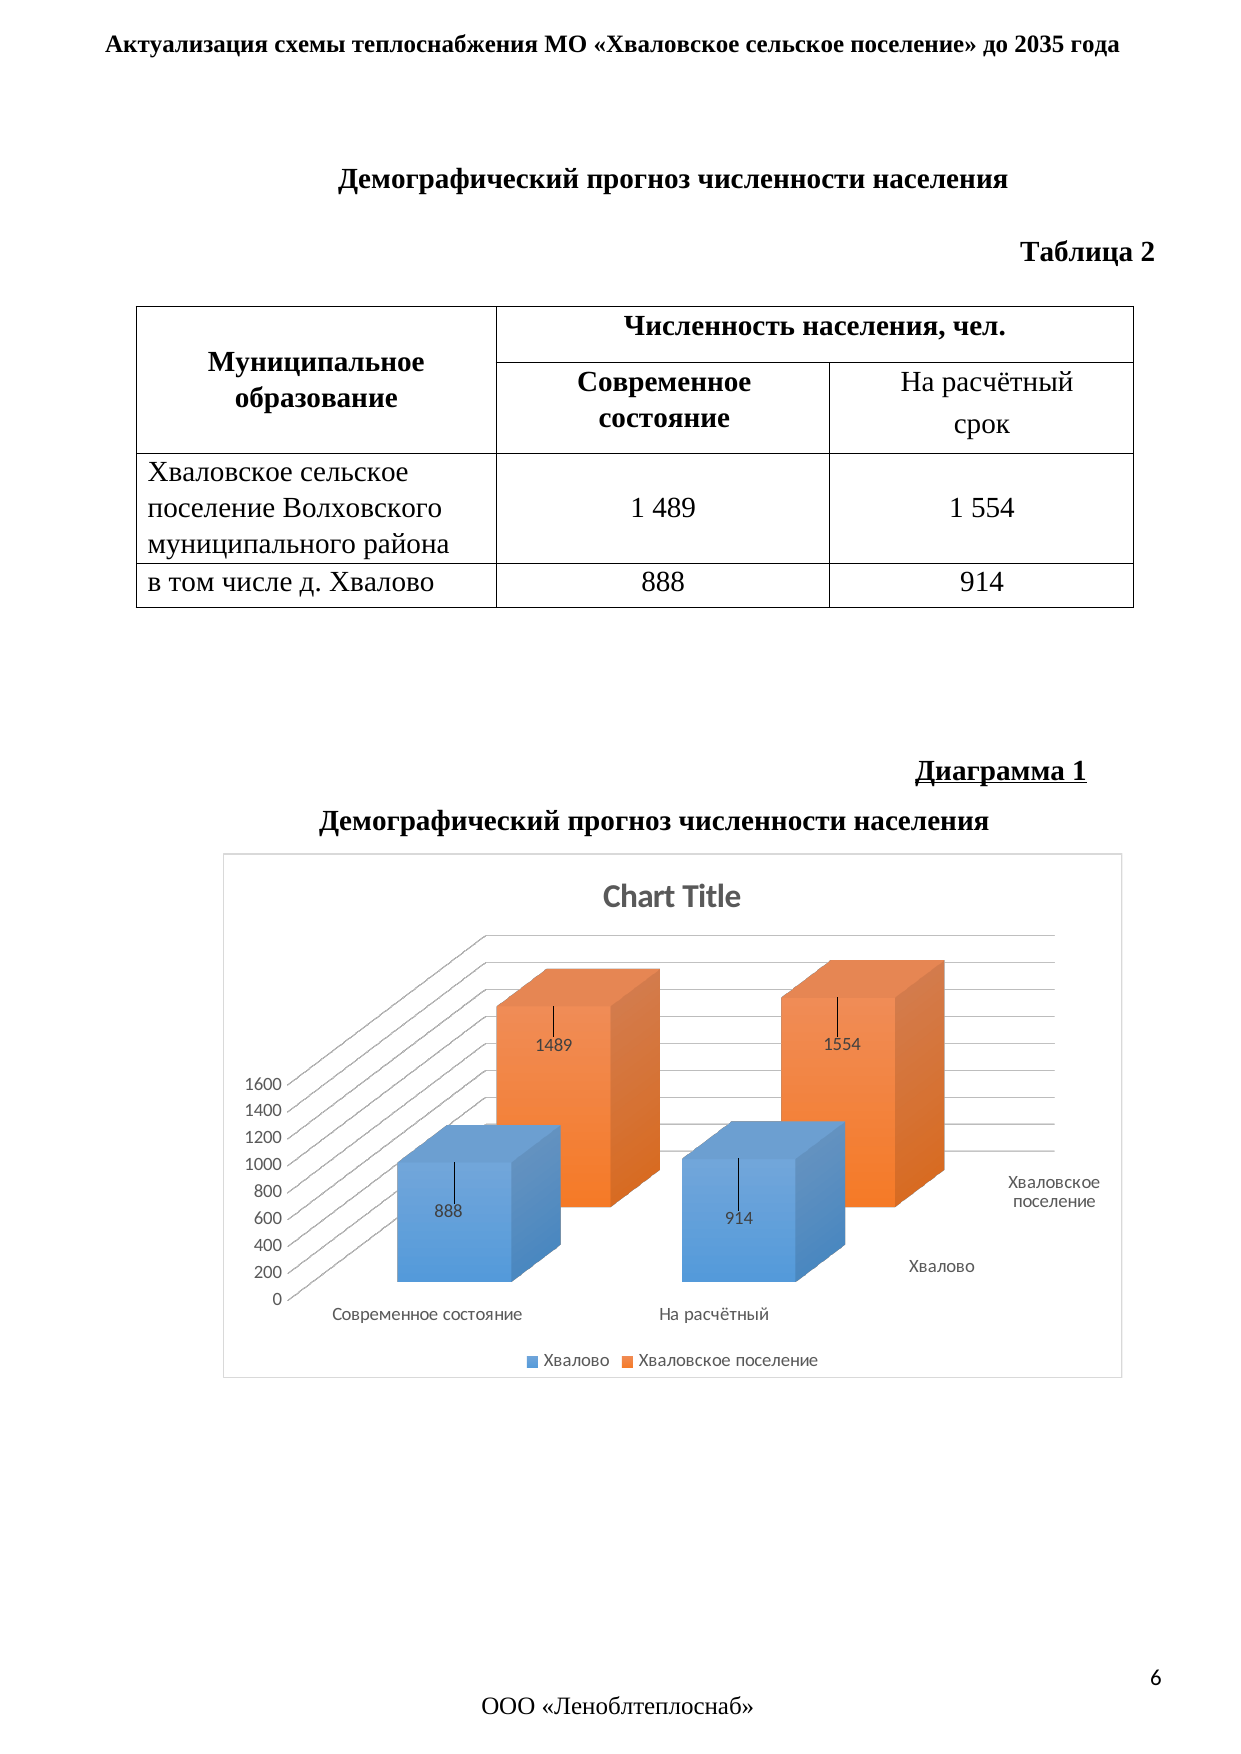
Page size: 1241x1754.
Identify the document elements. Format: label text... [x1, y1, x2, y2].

table_cell 1 554 [830, 454, 1133, 563]
text Демографический прогноз численности населения [147, 803, 1161, 836]
table_header Муниципальное образование [137, 307, 496, 453]
text Демографический прогноз численности населения [133, 162, 1155, 195]
table_cell 914 [830, 564, 1133, 607]
table_header Численность населения, чел. [497, 307, 1133, 362]
text Таблица 2 [274, 234, 1155, 267]
table_cell Хваловское сельское поселение Волховского муниципального района [137, 454, 496, 563]
table_cell в том числе д. Хвалово [137, 564, 496, 607]
table_cell На расчётный срок [830, 363, 1133, 453]
text Диаграмма 1 [213, 753, 1086, 786]
table_cell 1 489 [497, 454, 829, 563]
table_cell Современное состояние [497, 363, 829, 453]
table_cell 888 [497, 564, 829, 607]
